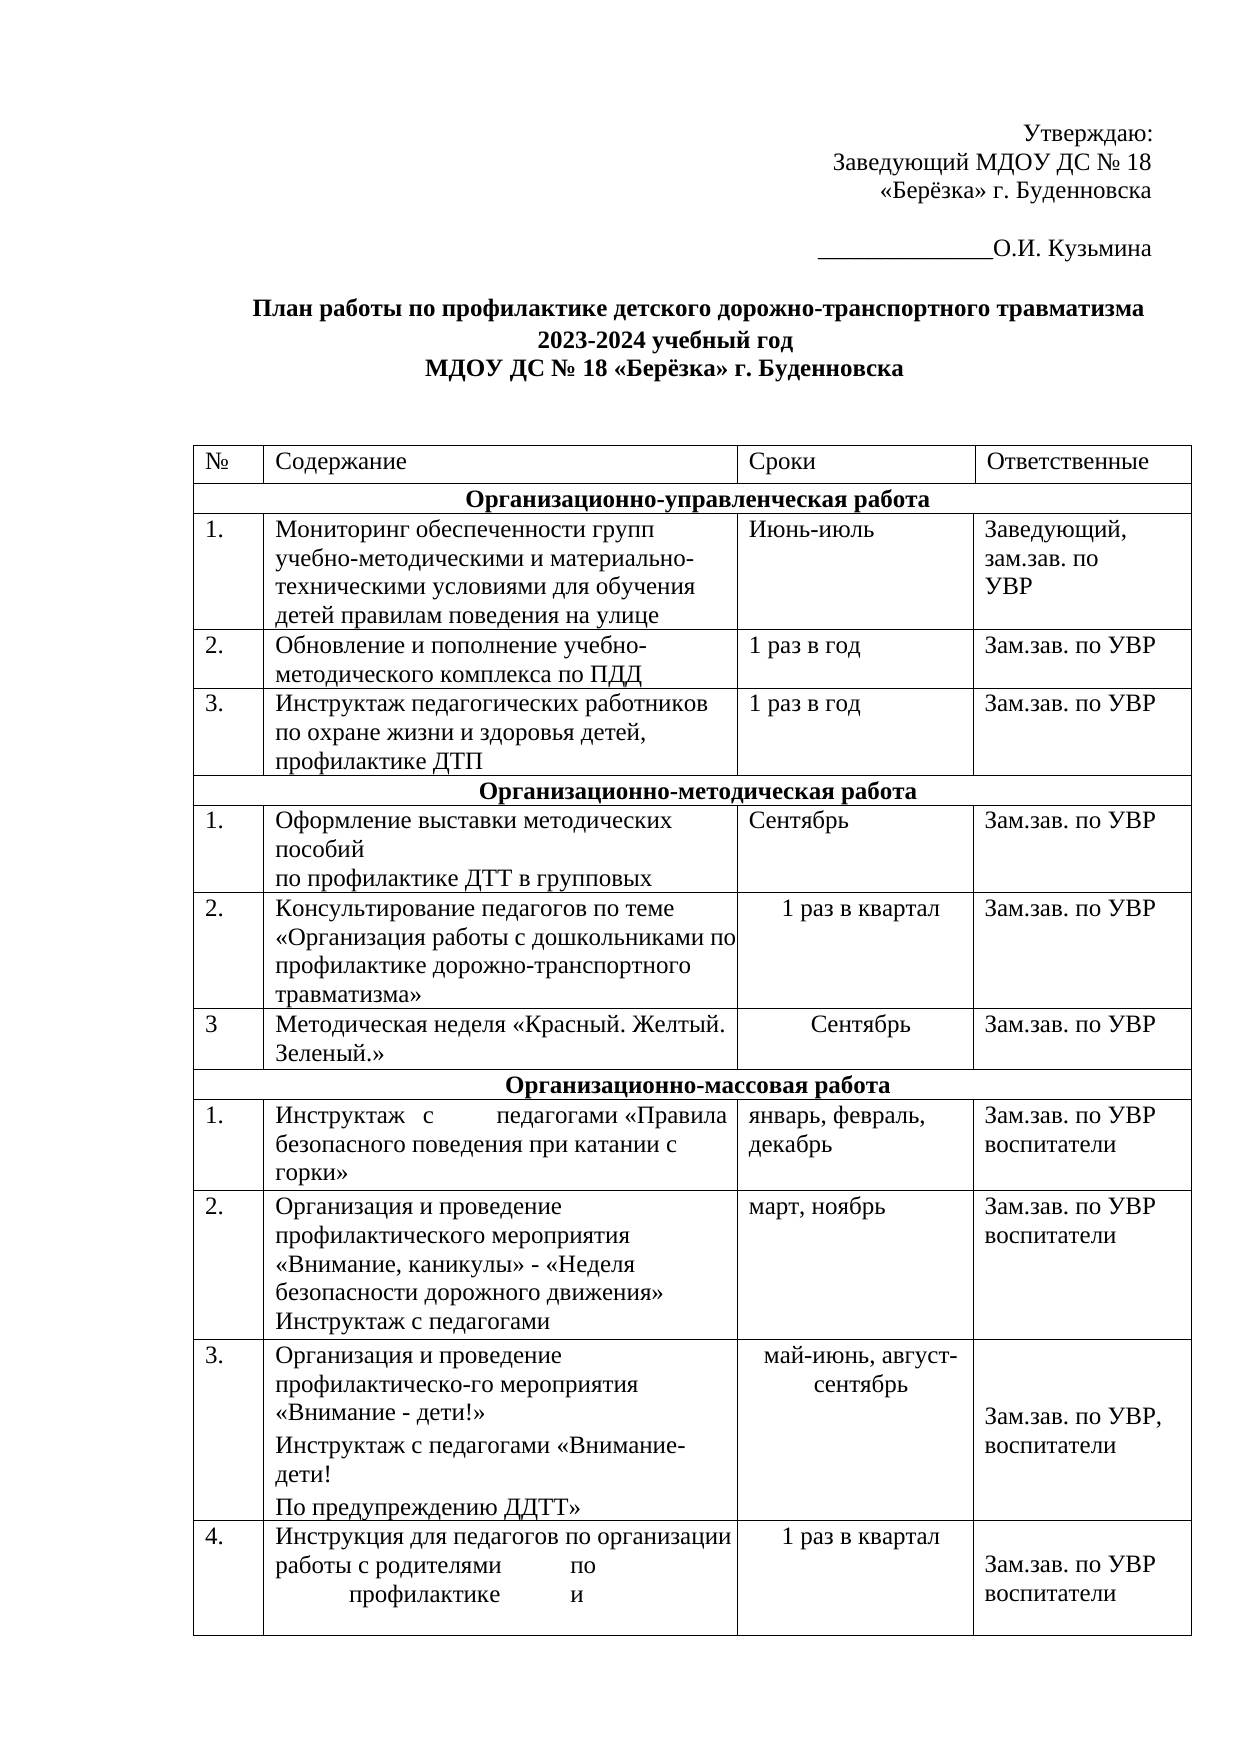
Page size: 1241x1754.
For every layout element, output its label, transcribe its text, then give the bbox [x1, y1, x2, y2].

table_header Ответственные [976, 446, 1191, 483]
table_cell январь, февраль, декабрь [738, 1100, 973, 1190]
table_cell 4. [194, 1521, 263, 1635]
table_cell Зам.зав. по УВР [974, 689, 1191, 775]
table_cell Инструктаж с педагогами «Правила безопасного поведения при катании с горки» [264, 1100, 737, 1190]
table_cell Зам.зав. по УВР воспитатели [974, 1100, 1191, 1190]
table_cell 3. [194, 1340, 263, 1520]
table_cell 1 раз в квартал [738, 893, 973, 1008]
text МДОУ ДС № 18 «Берёзка» г. Буденновска [177, 353, 1152, 382]
table_header № [194, 446, 263, 483]
table_cell 1 раз в год [738, 689, 973, 775]
table_cell Организационно-методическая работа [194, 776, 1191, 804]
text 2023-2024 учебный год [177, 325, 1153, 353]
table_cell 1 раз в год [738, 630, 973, 687]
table_cell 3. [194, 689, 263, 775]
table_cell 2. [194, 630, 263, 687]
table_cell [264, 1521, 737, 1635]
table_header Сроки [738, 446, 975, 483]
table_cell 1 раз в квартал [738, 1521, 973, 1635]
table_cell май-июнь, август-сентябрь [738, 1340, 973, 1520]
text ______________О.И. Кузьмина [177, 233, 1152, 262]
table_cell Зам.зав. по УВР воспитатели [974, 1191, 1191, 1339]
table_cell 1. [194, 514, 263, 629]
table_cell март, ноябрь [738, 1191, 973, 1339]
table_cell 2. [194, 1191, 263, 1339]
table_cell Сентябрь [738, 806, 973, 892]
table_cell 1. [194, 1100, 263, 1190]
table_cell Консультирование педагогов по теме «Организация работы с дошкольниками по профилактике дорожно-транспортного травматизма» [264, 893, 737, 1008]
text План работы по профилактике детского дорожно-транспортного травматизма [246, 293, 1152, 322]
table_cell Зам.зав. по УВР [974, 893, 1191, 1008]
table_cell Сентябрь [738, 1009, 973, 1069]
table_cell Оформление выставки методических пособий по профилактике ДТТ в групповых [264, 806, 737, 892]
table_cell Мониторинг обеспеченности групп учебно-методическими и материально-техническими условиями для обучения детей правилам поведения на улице [264, 514, 737, 629]
table_cell 3 [194, 1009, 263, 1069]
text Заведующий МДОУ ДС № 18 [177, 147, 1152, 176]
table_cell 2. [194, 893, 263, 1008]
table_cell Организационно-массовая работа [194, 1070, 1191, 1099]
table_cell Заведующий, зам.зав. по УВР [974, 514, 1191, 629]
table_cell Организационно-управленческая работа [194, 484, 1191, 513]
table_cell Июнь-июль [738, 514, 973, 629]
table_cell Зам.зав. по УВР, воспитатели [974, 1340, 1191, 1520]
table_cell Инструктаж педагогических работников по охране жизни и здоровья детей, профилактике ДТП [264, 689, 737, 775]
text «Берёзка» г. Буденновска [177, 176, 1152, 204]
table_cell Методическая неделя «Красный. Желтый. Зеленый.» [264, 1009, 737, 1069]
table_cell Зам.зав. по УВР [974, 1009, 1191, 1069]
table_cell Зам.зав. по УВР [974, 806, 1191, 892]
table_header Содержание [264, 446, 737, 483]
text Утверждаю: [178, 118, 1153, 147]
table_cell Зам.зав. по УВР [974, 630, 1191, 687]
table_cell Организация и проведение профилактического мероприятия «Внимание, каникулы» - «Неделя безопасности дорожного движения» Инструктаж с педагогами [264, 1191, 737, 1339]
table_cell Организация и проведение профилактическо-го мероприятия «Внимание - дети!» Инструктаж с педагогами «Внимание-дети! По предупреждению ДДТТ» [264, 1340, 737, 1520]
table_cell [974, 1521, 1191, 1635]
table_cell Обновление и пополнение учебно-методического комплекса по ПДД [264, 630, 737, 687]
table_cell 1. [194, 806, 263, 892]
